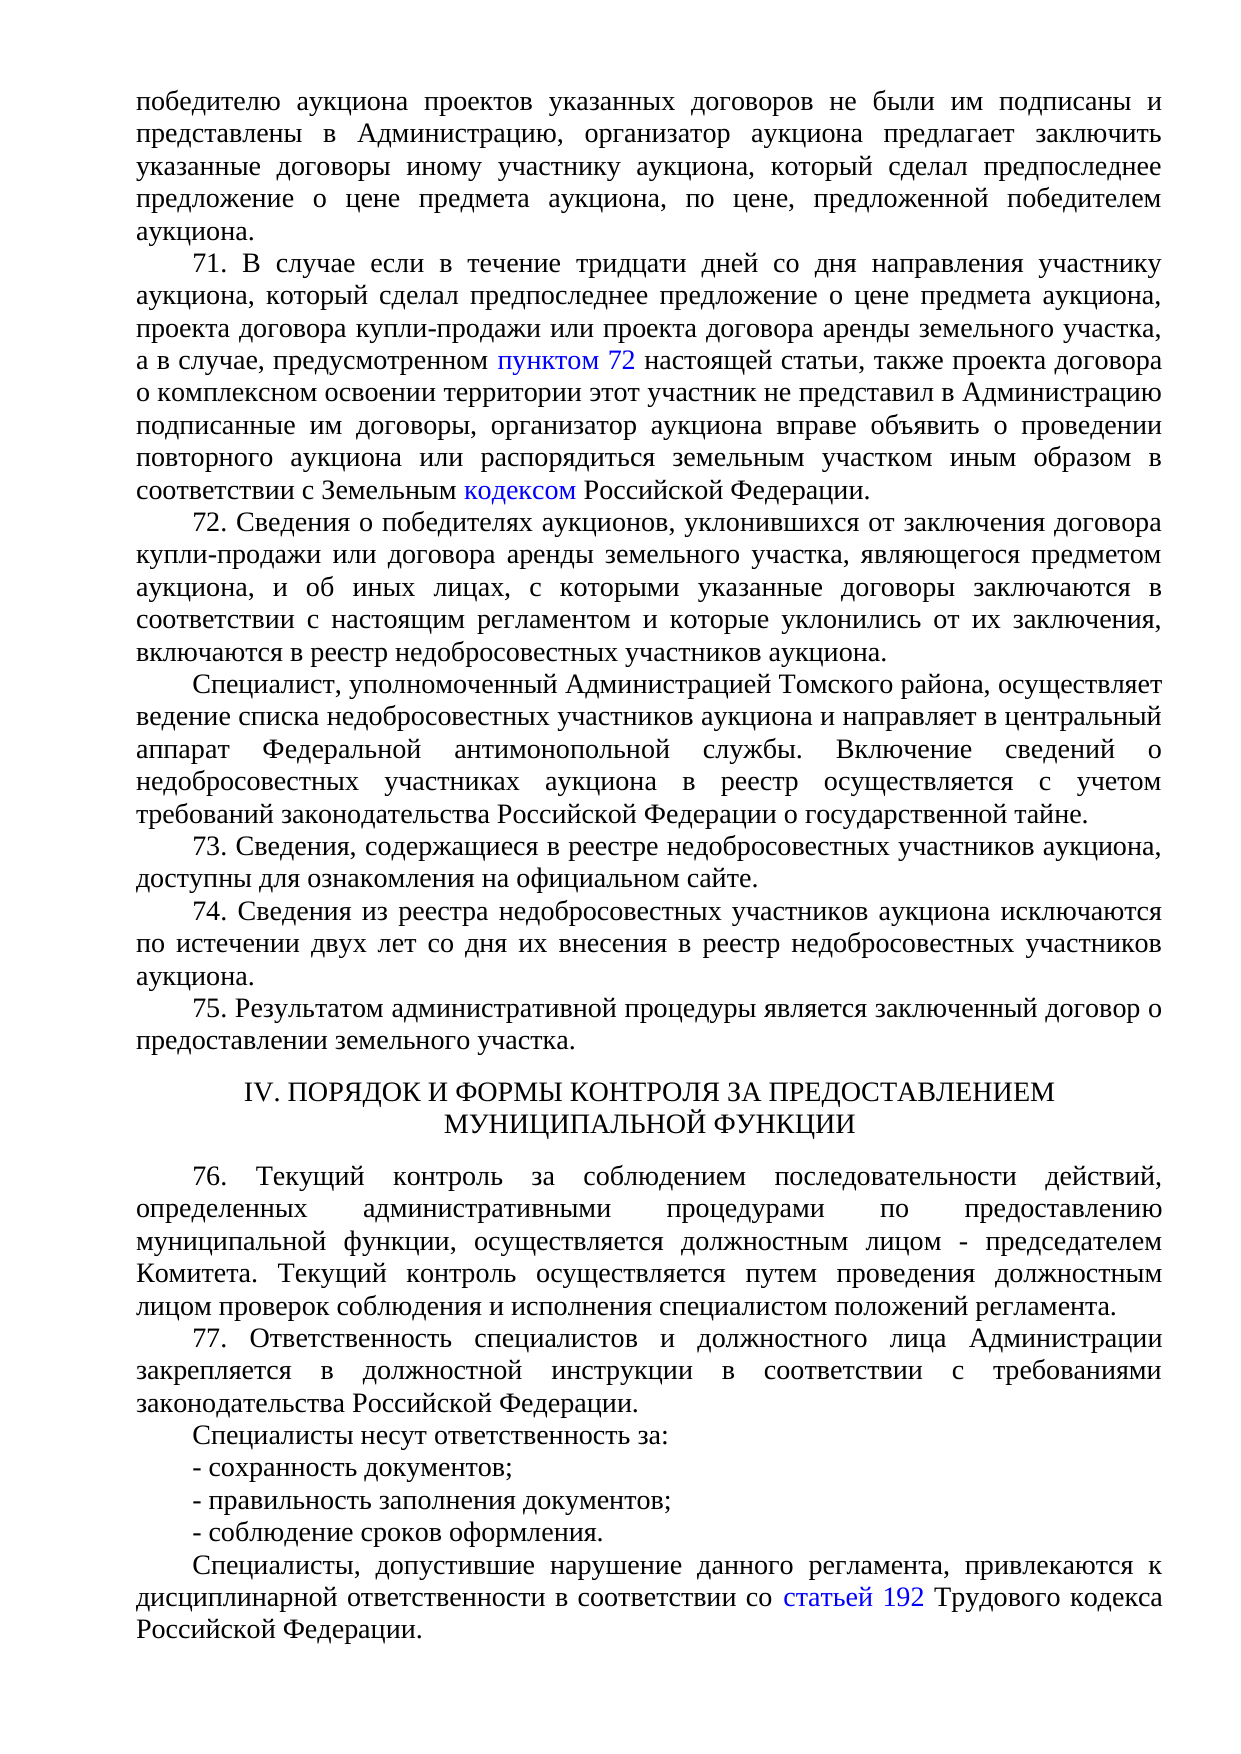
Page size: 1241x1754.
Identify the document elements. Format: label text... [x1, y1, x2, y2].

text 76. Текущий контроль за соблюдением последовательности действий, определенных административными процедурами по предоставлению муниципальной функции, осуществляется должностным лицом - председателем Комитета. Текущий контроль осуществляется путем проведения должностным лицом проверок соблюдения и исполнения специалистом положений регламента. [136, 1159, 1163, 1321]
text 75. Результатом административной процедуры является заключенный договор о предоставлении земельного участка. [136, 991, 1163, 1056]
text - соблюдение сроков оформления. [136, 1515, 1163, 1548]
text Специалисты несут ответственность за: [136, 1418, 1163, 1451]
text победителю аукциона проектов указанных договоров не были им подписаны и представлены в Администрацию, организатор аукциона предлагает заключить указанные договоры иному участнику аукциона, который сделал предпоследнее предложение о цене предмета аукциона, по цене, предложенной победителем аукциона. [136, 84, 1163, 246]
text 71. В случае если в течение тридцати дней со дня направления участнику аукциона, который сделал предпоследнее предложение о цене предмета аукциона, проекта договора купли-продажи или проекта договора аренды земельного участка, а в случае, предусмотренном пунктом 72 настоящей статьи, также проекта договора о комплексном освоении территории этот участник не представил в Администрацию подписанные им договоры, организатор аукциона вправе объявить о проведении повторного аукциона или распорядиться земельным участком иным образом в соответствии с Земельным кодексом Российской Федерации. [136, 246, 1163, 505]
text - сохранность документов; [136, 1451, 1163, 1483]
text IV. ПОРЯДОК И ФОРМЫ КОНТРОЛЯ ЗА ПРЕДОСТАВЛЕНИЕМ [136, 1075, 1163, 1107]
text - правильность заполнения документов; [136, 1483, 1163, 1515]
text 74. Сведения из реестра недобросовестных участников аукциона исключаются по истечении двух лет со дня их внесения в реестр недобросовестных участников аукциона. [136, 894, 1163, 991]
text 72. Сведения о победителях аукционов, уклонившихся от заключения договора купли-продажи или договора аренды земельного участка, являющегося предметом аукциона, и об иных лицах, с которыми указанные договоры заключаются в соответствии с настоящим регламентом и которые уклонились от их заключения, включаются в реестр недобросовестных участников аукциона. [136, 505, 1163, 667]
text Специалист, уполномоченный Администрацией Томского района, осуществляет ведение списка недобросовестных участников аукциона и направляет в центральный аппарат Федеральной антимонопольной службы. Включение сведений о недобросовестных участниках аукциона в реестр осуществляется с учетом требований законодательства Российской Федерации о государственной тайне. [136, 667, 1163, 829]
text 73. Сведения, содержащиеся в реестре недобросовестных участников аукциона, доступны для ознакомления на официальном сайте. [136, 829, 1163, 894]
text 77. Ответственность специалистов и должностного лица Администрации закрепляется в должностной инструкции в соответствии с требованиями законодательства Российской Федерации. [136, 1321, 1163, 1418]
text Специалисты, допустившие нарушение данного регламента, привлекаются к дисциплинарной ответственности в соответствии со статьей 192 Трудового кодекса Российской Федерации. [136, 1548, 1163, 1645]
text МУНИЦИПАЛЬНОЙ ФУНКЦИИ [136, 1107, 1163, 1140]
